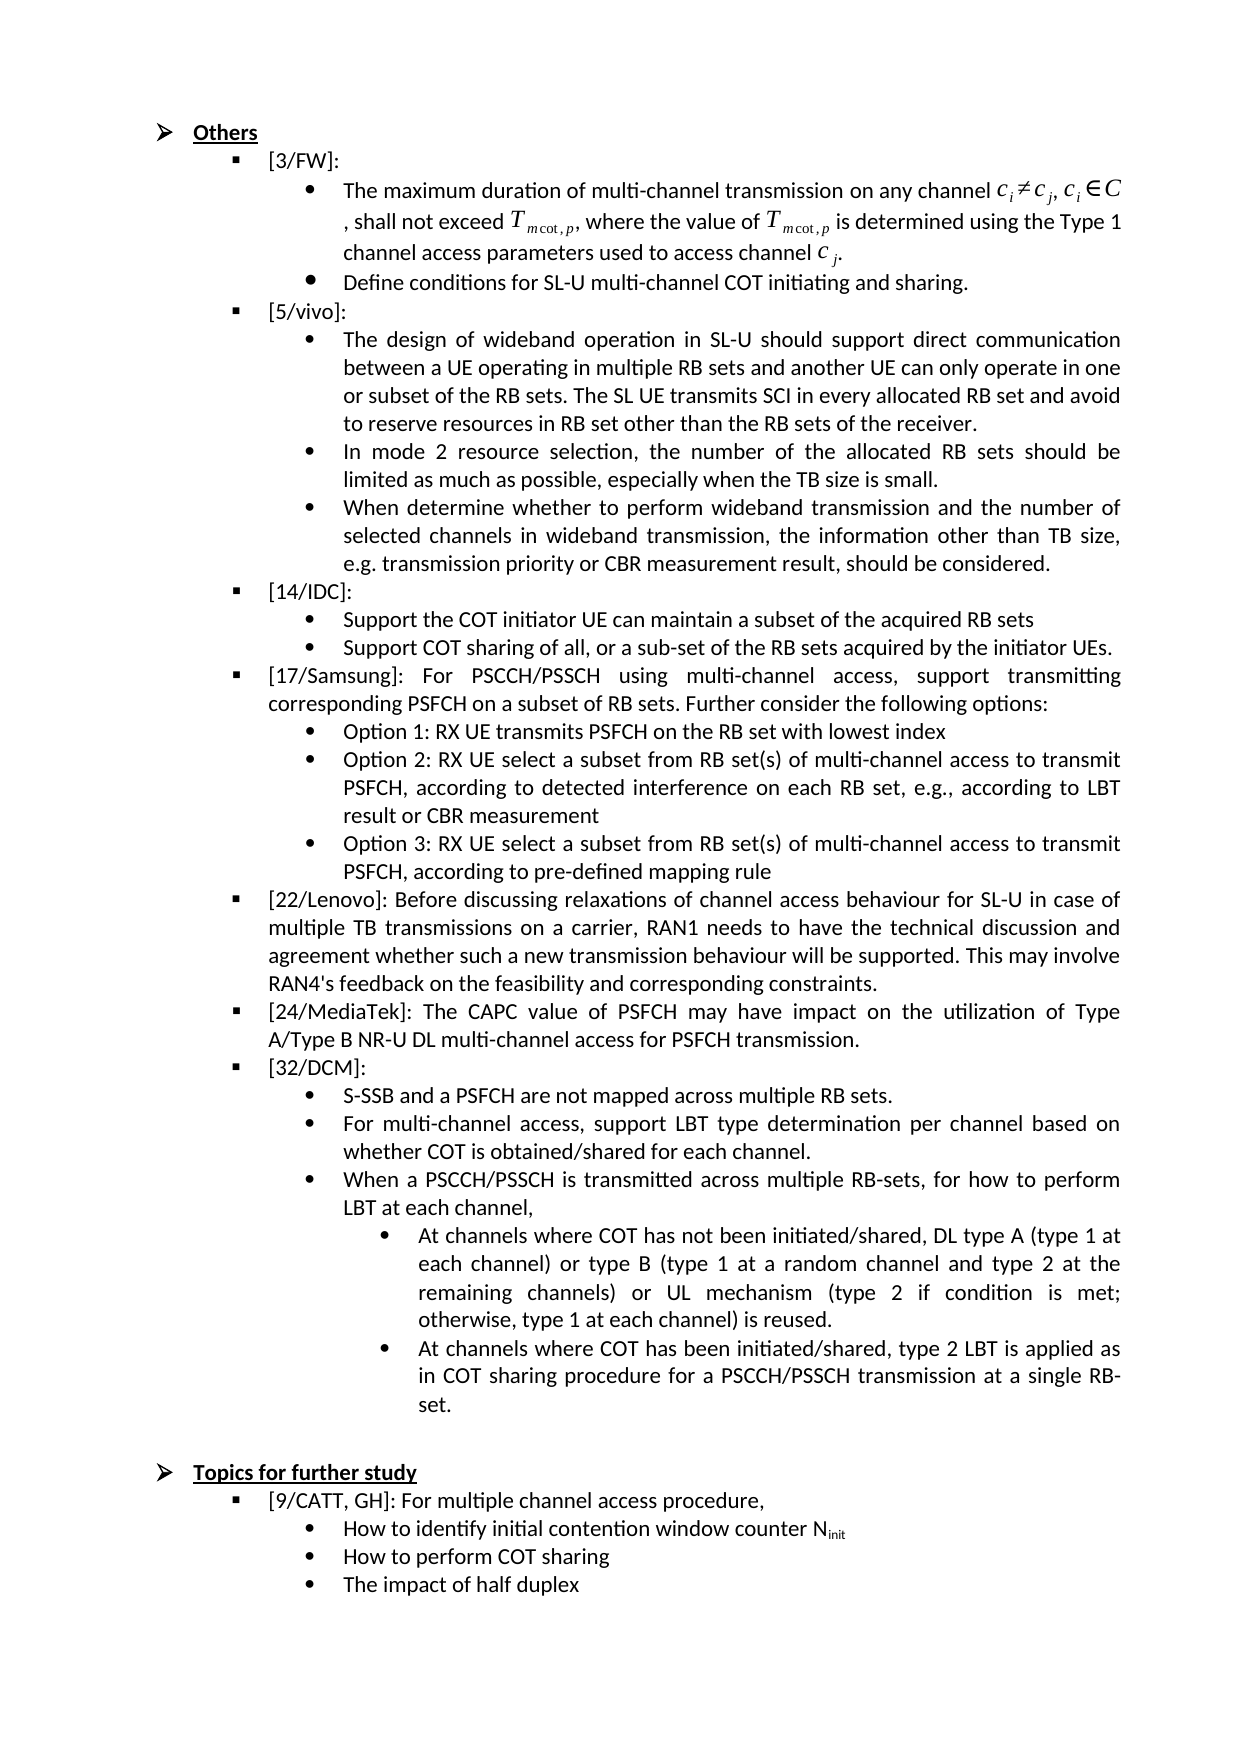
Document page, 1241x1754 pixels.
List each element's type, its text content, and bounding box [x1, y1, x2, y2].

list [17/Samsung]: For PSCCH/PSSCH using multi-channel access, support transmitting corresponding PSFCH on a subset of RB sets. Further consider the following options: [231, 661, 1122, 717]
list How to identify initial contention window counter Ninit [306, 1514, 1122, 1542]
list In mode 2 resource selection, the number of the allocated RB sets should be limited as much as possible, especially when the TB size is small. [306, 437, 1122, 493]
list Option 2: RX UE select a subset from RB set(s) of multi-channel access to transmit PSFCH, according to detected interference on each RB set, e.g., according to LBT result or CBR measurement [306, 745, 1122, 829]
list When determine whether to perform wideband transmission and the number of selected channels in wideband transmission, the information other than TB size, e.g. transmission priority or CBR measurement result, should be considered. [306, 493, 1122, 577]
list For multi-channel access, support LBT type determination per channel based on whether COT is obtained/shared for each channel. [306, 1109, 1122, 1166]
list Support the COT initiator UE can maintain a subset of the acquired RB sets [306, 605, 1122, 633]
list [3/FW]: [231, 146, 1122, 174]
list S-SSB and a PSFCH are not mapped across multiple RB sets. [306, 1081, 1122, 1109]
list The impact of half duplex [306, 1570, 1122, 1598]
list Support COT sharing of all, or a sub-set of the RB sets acquired by the initiator UEs. [306, 633, 1122, 661]
list Others [156, 118, 1122, 146]
list Topics for further study [156, 1458, 1122, 1486]
list The design of wideband operation in SL-U should support direct communication between a UE operating in multiple RB sets and another UE can only operate in one or subset of the RB sets. The SL UE transmits SCI in every allocated RB set and avoid to reserve resources in RB set other than the RB sets of the receiver. [306, 325, 1122, 437]
list At channels where COT has been initiated/shared, type 2 LBT is applied as in COT sharing procedure for a PSCCH/PSSCH transmission at a single RB-set. [381, 1334, 1122, 1418]
list When a PSCCH/PSSCH is transmitted across multiple RB-sets, for how to perform LBT at each channel, [306, 1166, 1122, 1222]
list The maximum duration of multi-channel transmission on any channel , , shall not exceed , where the value of is determined using the Type 1 channel access parameters used to access channel . [306, 174, 1122, 268]
list Option 3: RX UE select a subset from RB set(s) of multi-channel access to transmit PSFCH, according to pre-defined mapping rule [306, 829, 1122, 885]
list [32/DCM]: [231, 1053, 1122, 1081]
list How to perform COT sharing [306, 1542, 1122, 1570]
list [24/MediaTek]: The CAPC value of PSFCH may have impact on the utilization of Type A/Type B NR-U DL multi-channel access for PSFCH transmission. [231, 997, 1122, 1053]
list [9/CATT, GH]: For multiple channel access procedure, [231, 1486, 1122, 1514]
list Define conditions for SL-U multi-channel COT initiating and sharing. [306, 268, 1122, 297]
list [5/vivo]: [231, 297, 1122, 325]
list Option 1: RX UE transmits PSFCH on the RB set with lowest index [306, 717, 1122, 745]
list [22/Lenovo]: Before discussing relaxations of channel access behaviour for SL-U in case of multiple TB transmissions on a carrier, RAN1 needs to have the technical discussion and agreement whether such a new transmission behaviour will be supported. This may involve RAN4's feedback on the feasibility and corresponding constraints. [231, 885, 1122, 997]
list [14/IDC]: [231, 577, 1122, 605]
list At channels where COT has not been initiated/shared, DL type A (type 1 at each channel) or type B (type 1 at a random channel and type 2 at the remaining channels) or UL mechanism (type 2 if condition is met; otherwise, type 1 at each channel) is reused. [381, 1222, 1122, 1334]
